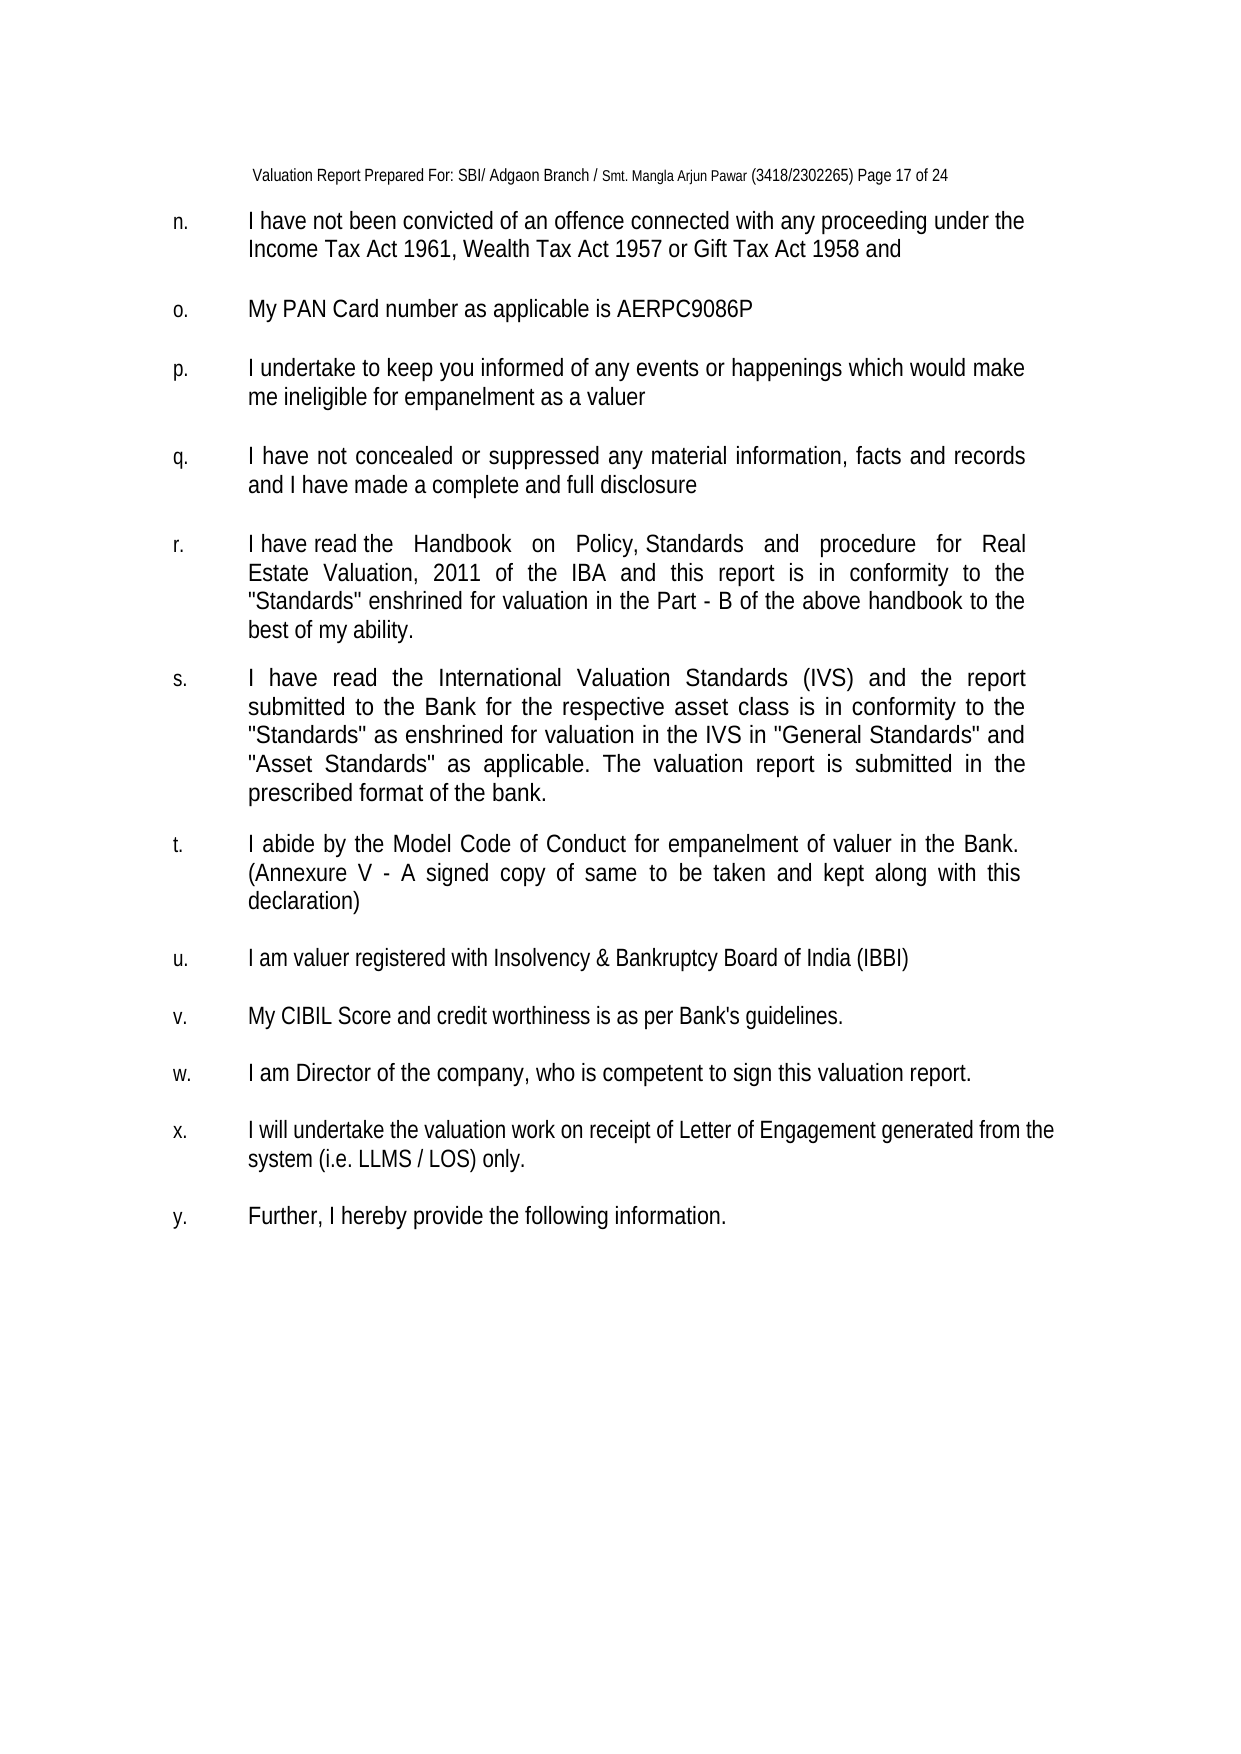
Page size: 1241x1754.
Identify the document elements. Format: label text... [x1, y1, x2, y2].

list My CIBIL Score and credit worthiness is as per Bank's guidelines. [173, 1001, 1021, 1029]
list My PAN Card number as applicable is AERPC9086P [173, 294, 1028, 322]
list I have not been convicted of an offence connected with any proceeding under the Income Tax Act 1961, Wealth Tax Act 1957 or Gift Tax Act 1958 and [173, 206, 1028, 263]
list I abide by the Model Code of Conduct for empanelment of valuer in the Bank. (Annexure V - A signed copy of same to be taken and kept along with this declaration) [173, 829, 1021, 915]
list I have not concealed or suppressed any material information, facts and records and I have made a complete and full disclosure [173, 441, 1028, 498]
list I have read the International Valuation Standards (IVS) and the report submitted to the Bank for the respective asset class is in conformity to the "Standards" as enshrined for valuation in the IVS in "General Standards" and "Asset Standards" as applicable. The valuation report is submitted in the prescribed format of the bank. [173, 663, 1028, 806]
list Further, I hereby provide the following information. [173, 1201, 1090, 1230]
list I will undertake the valuation work on receipt of Letter of Engagement generated from the system (i.e. LLMS / LOS) only. [173, 1115, 1090, 1173]
list I am Director of the company, who is competent to sign this valuation report. [173, 1058, 1021, 1087]
list I am valuer registered with Insolvency & Bankruptcy Board of India (IBBI) [173, 943, 1090, 972]
list I undertake to keep you informed of any events or happenings which would make me ineligible for empanelment as a valuer [173, 353, 1028, 410]
list I have read the Handbook on Policy, Standards and procedure for Real Estate Valuation, 2011 of the IBA and this report is in conformity to the "Standards" enshrined for valuation in the Part - B of the above handbook to the best of my ability. [173, 529, 1028, 644]
